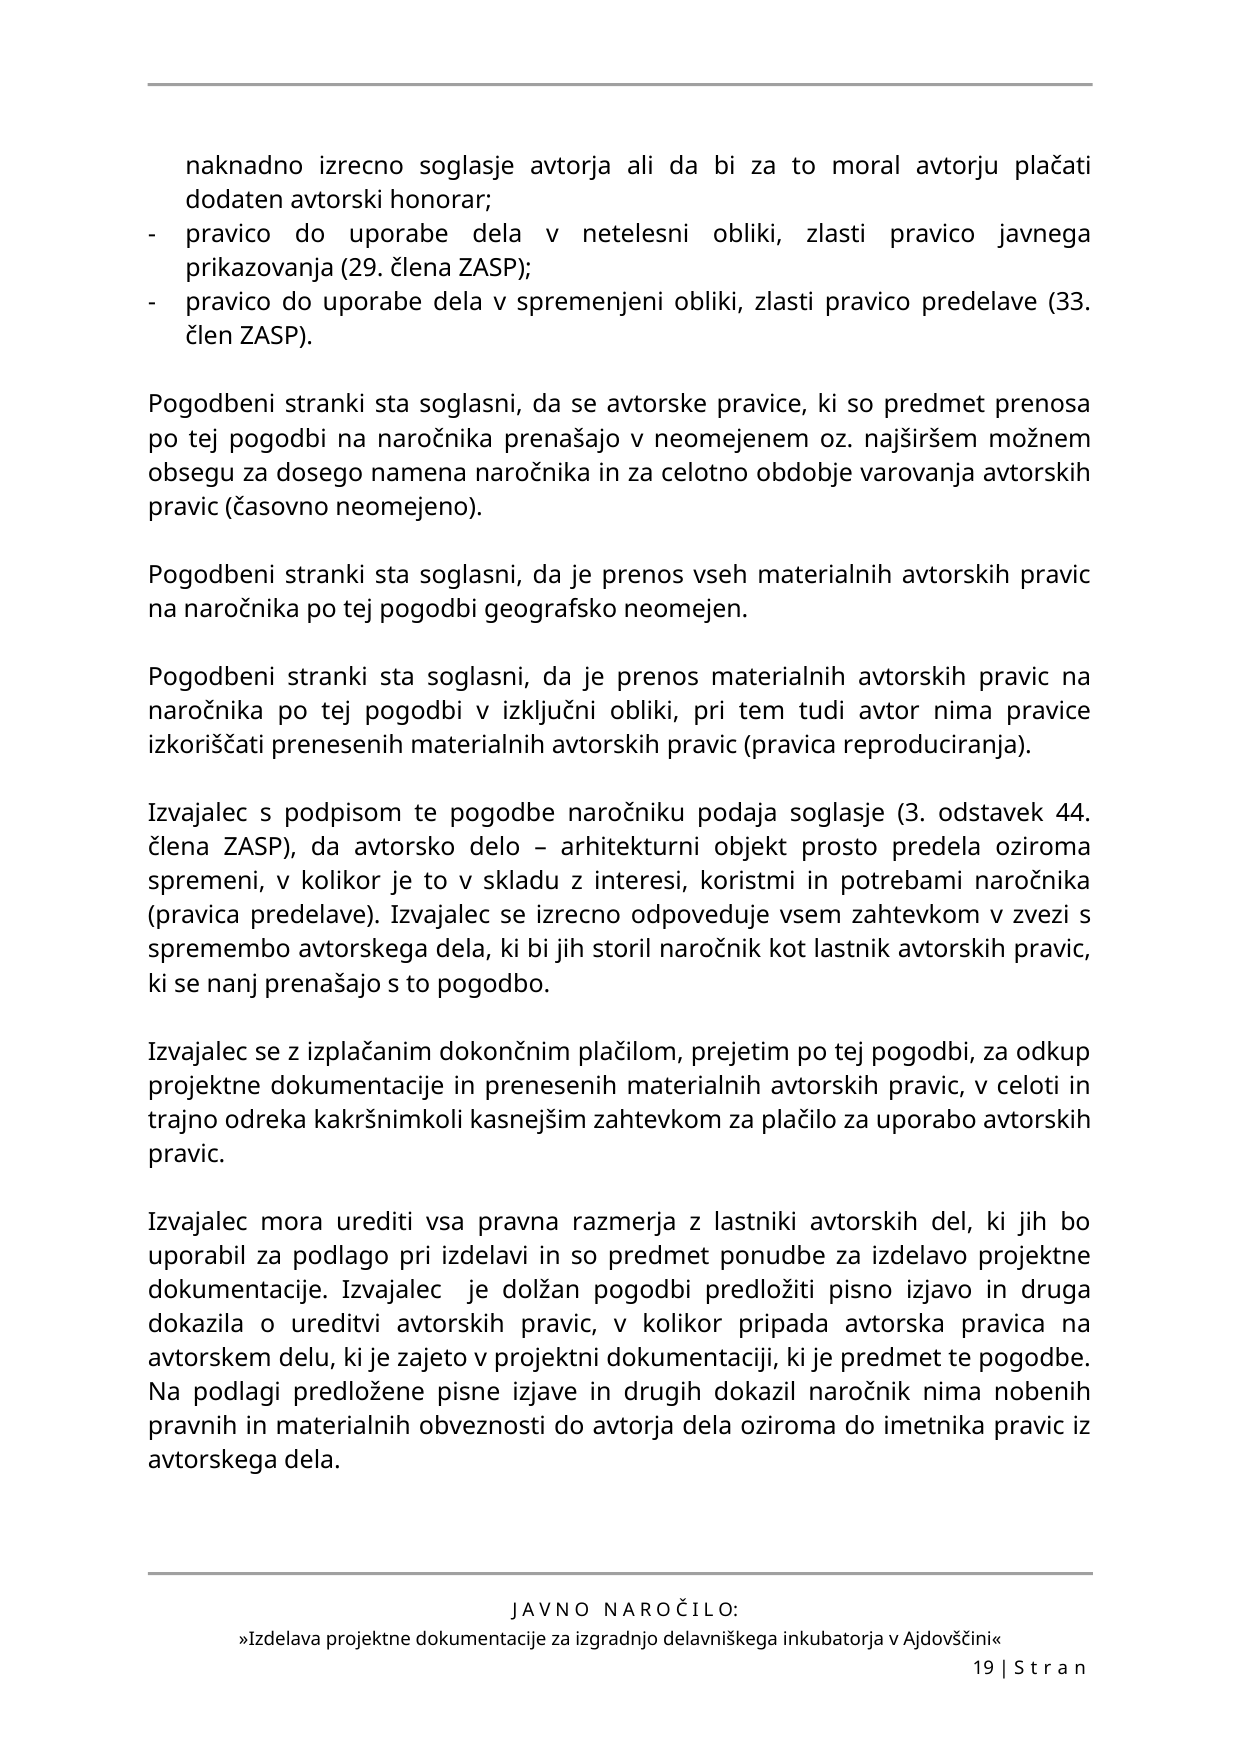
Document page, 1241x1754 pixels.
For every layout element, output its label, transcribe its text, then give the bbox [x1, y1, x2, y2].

list pravico do uporabe dela v spremenjeni obliki, zlasti pravico predelave (33. člen ZASP). [148, 284, 1092, 352]
text Pogodbeni stranki sta soglasni, da je prenos vseh materialnih avtorskih pravic na naročnika po tej pogodbi geografsko neomejen. [148, 556, 1092, 624]
text Pogodbeni stranki sta soglasni, da je prenos materialnih avtorskih pravic na naročnika po tej pogodbi v izključni obliki, pri tem tudi avtor nima pravice izkoriščati prenesenih materialnih avtorskih pravic (pravica reproduciranja). [148, 659, 1092, 761]
text Pogodbeni stranki sta soglasni, da se avtorske pravice, ki so predmet prenosa po tej pogodbi na naročnika prenašajo v neomejenem oz. najširšem možnem obsegu za dosego namena naročnika in za celotno obdobje varovanja avtorskih pravic (časovno neomejeno). [148, 386, 1092, 522]
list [148, 148, 1092, 216]
text Izvajalec mora urediti vsa pravna razmerja z lastniki avtorskih del, ki jih bo uporabil za podlago pri izdelavi in so predmet ponudbe za izdelavo projektne dokumentacije. Izvajalec je dolžan pogodbi predložiti pisno izjavo in druga dokazila o ureditvi avtorskih pravic, v kolikor pripada avtorska pravica na avtorskem delu, ki je zajeto v projektni dokumentaciji, ki je predmet te pogodbe. Na podlagi predložene pisne izjave in drugih dokazil naročnik nima nobenih pravnih in materialnih obveznosti do avtorja dela oziroma do imetnika pravic iz avtorskega dela. [148, 1204, 1092, 1476]
text Izvajalec s podpisom te pogodbe naročniku podaja soglasje (3. odstavek 44. člena ZASP), da avtorsko delo – arhitekturni objekt prosto predela oziroma spremeni, v kolikor je to v skladu z interesi, koristmi in potrebami naročnika (pravica predelave). Izvajalec se izrecno odpoveduje vsem zahtevkom v zvezi s spremembo avtorskega dela, ki bi jih storil naročnik kot lastnik avtorskih pravic, ki se nanj prenašajo s to pogodbo. [148, 795, 1092, 999]
list pravico do uporabe dela v netelesni obliki, zlasti pravico javnega prikazovanja (29. člena ZASP); [148, 216, 1092, 284]
text Izvajalec se z izplačanim dokončnim plačilom, prejetim po tej pogodbi, za odkup projektne dokumentacije in prenesenih materialnih avtorskih pravic, v celoti in trajno odreka kakršnimkoli kasnejšim zahtevkom za plačilo za uporabo avtorskih pravic. [148, 1033, 1092, 1169]
